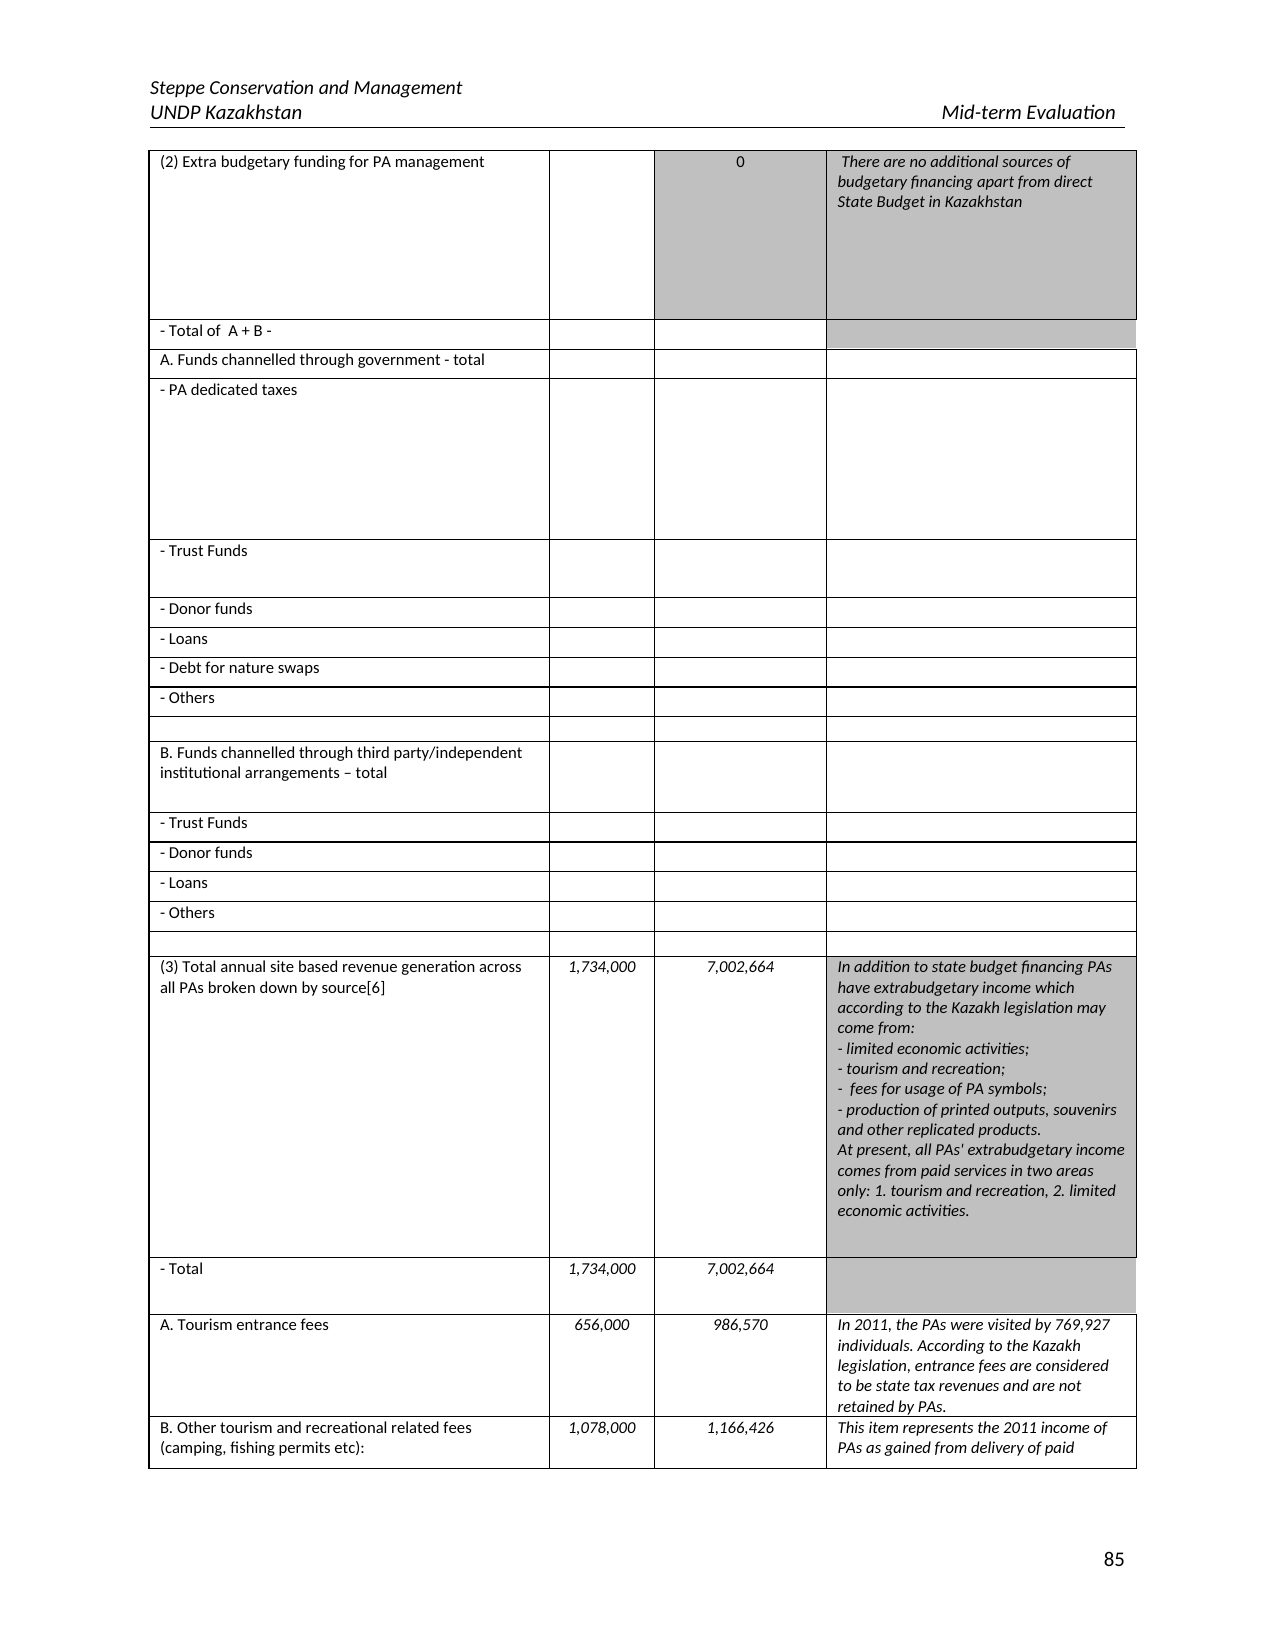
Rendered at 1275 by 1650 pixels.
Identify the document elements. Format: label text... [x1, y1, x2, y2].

table_cell [550, 628, 654, 657]
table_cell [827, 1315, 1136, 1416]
table_cell - Donor funds [150, 598, 549, 627]
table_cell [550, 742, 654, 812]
table_cell [655, 350, 826, 378]
table_cell [827, 379, 1136, 539]
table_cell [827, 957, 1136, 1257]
table_cell [655, 598, 826, 627]
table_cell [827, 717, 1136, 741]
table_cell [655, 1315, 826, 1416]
table_cell [827, 628, 1136, 657]
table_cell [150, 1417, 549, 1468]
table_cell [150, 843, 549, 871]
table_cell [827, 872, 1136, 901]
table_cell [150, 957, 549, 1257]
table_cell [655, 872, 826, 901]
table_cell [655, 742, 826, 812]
table_cell [550, 379, 654, 539]
table_cell There are no additional sources of budgetary financing apart from direct State Budget in Kazakhstan [827, 151, 1136, 319]
table_cell (2) Extra budgetary funding for PA management [150, 151, 549, 319]
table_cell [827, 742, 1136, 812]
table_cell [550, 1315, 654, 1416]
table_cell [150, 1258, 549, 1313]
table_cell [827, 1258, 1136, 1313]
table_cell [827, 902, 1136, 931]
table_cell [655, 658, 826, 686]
table_cell - PA dedicated taxes [150, 379, 549, 539]
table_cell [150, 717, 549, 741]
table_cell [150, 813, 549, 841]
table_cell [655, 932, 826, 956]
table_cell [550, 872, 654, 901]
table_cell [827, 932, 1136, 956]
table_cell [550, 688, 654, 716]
table_cell - Total of A + B - [150, 320, 549, 348]
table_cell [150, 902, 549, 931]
table_cell [655, 628, 826, 657]
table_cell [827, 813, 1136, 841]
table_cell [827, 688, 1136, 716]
table_cell [550, 350, 654, 378]
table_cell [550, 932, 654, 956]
table_cell [827, 350, 1136, 378]
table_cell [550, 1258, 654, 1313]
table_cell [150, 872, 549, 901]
table_cell [827, 540, 1136, 597]
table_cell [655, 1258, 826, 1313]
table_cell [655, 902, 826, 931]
table_cell - Trust Funds [150, 540, 549, 597]
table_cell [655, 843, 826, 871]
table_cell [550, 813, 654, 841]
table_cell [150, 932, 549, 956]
table_cell [550, 151, 654, 319]
table_cell [827, 320, 1136, 348]
table_cell [827, 598, 1136, 627]
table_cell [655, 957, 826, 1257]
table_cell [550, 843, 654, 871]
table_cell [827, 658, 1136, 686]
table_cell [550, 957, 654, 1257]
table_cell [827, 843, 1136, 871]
table_cell [655, 540, 826, 597]
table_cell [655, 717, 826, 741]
table_cell [655, 379, 826, 539]
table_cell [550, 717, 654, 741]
table_cell 0 [655, 151, 826, 319]
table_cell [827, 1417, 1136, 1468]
table_cell [550, 598, 654, 627]
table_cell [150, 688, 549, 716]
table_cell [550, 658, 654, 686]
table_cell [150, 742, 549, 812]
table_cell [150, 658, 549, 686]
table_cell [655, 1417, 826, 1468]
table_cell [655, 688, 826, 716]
table_cell - Loans [150, 628, 549, 657]
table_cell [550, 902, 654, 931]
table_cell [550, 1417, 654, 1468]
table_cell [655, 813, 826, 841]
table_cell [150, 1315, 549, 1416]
table_cell [655, 320, 826, 348]
table_cell [550, 320, 654, 348]
table_cell [550, 540, 654, 597]
table_cell A. Funds channelled through government - total [150, 350, 549, 378]
